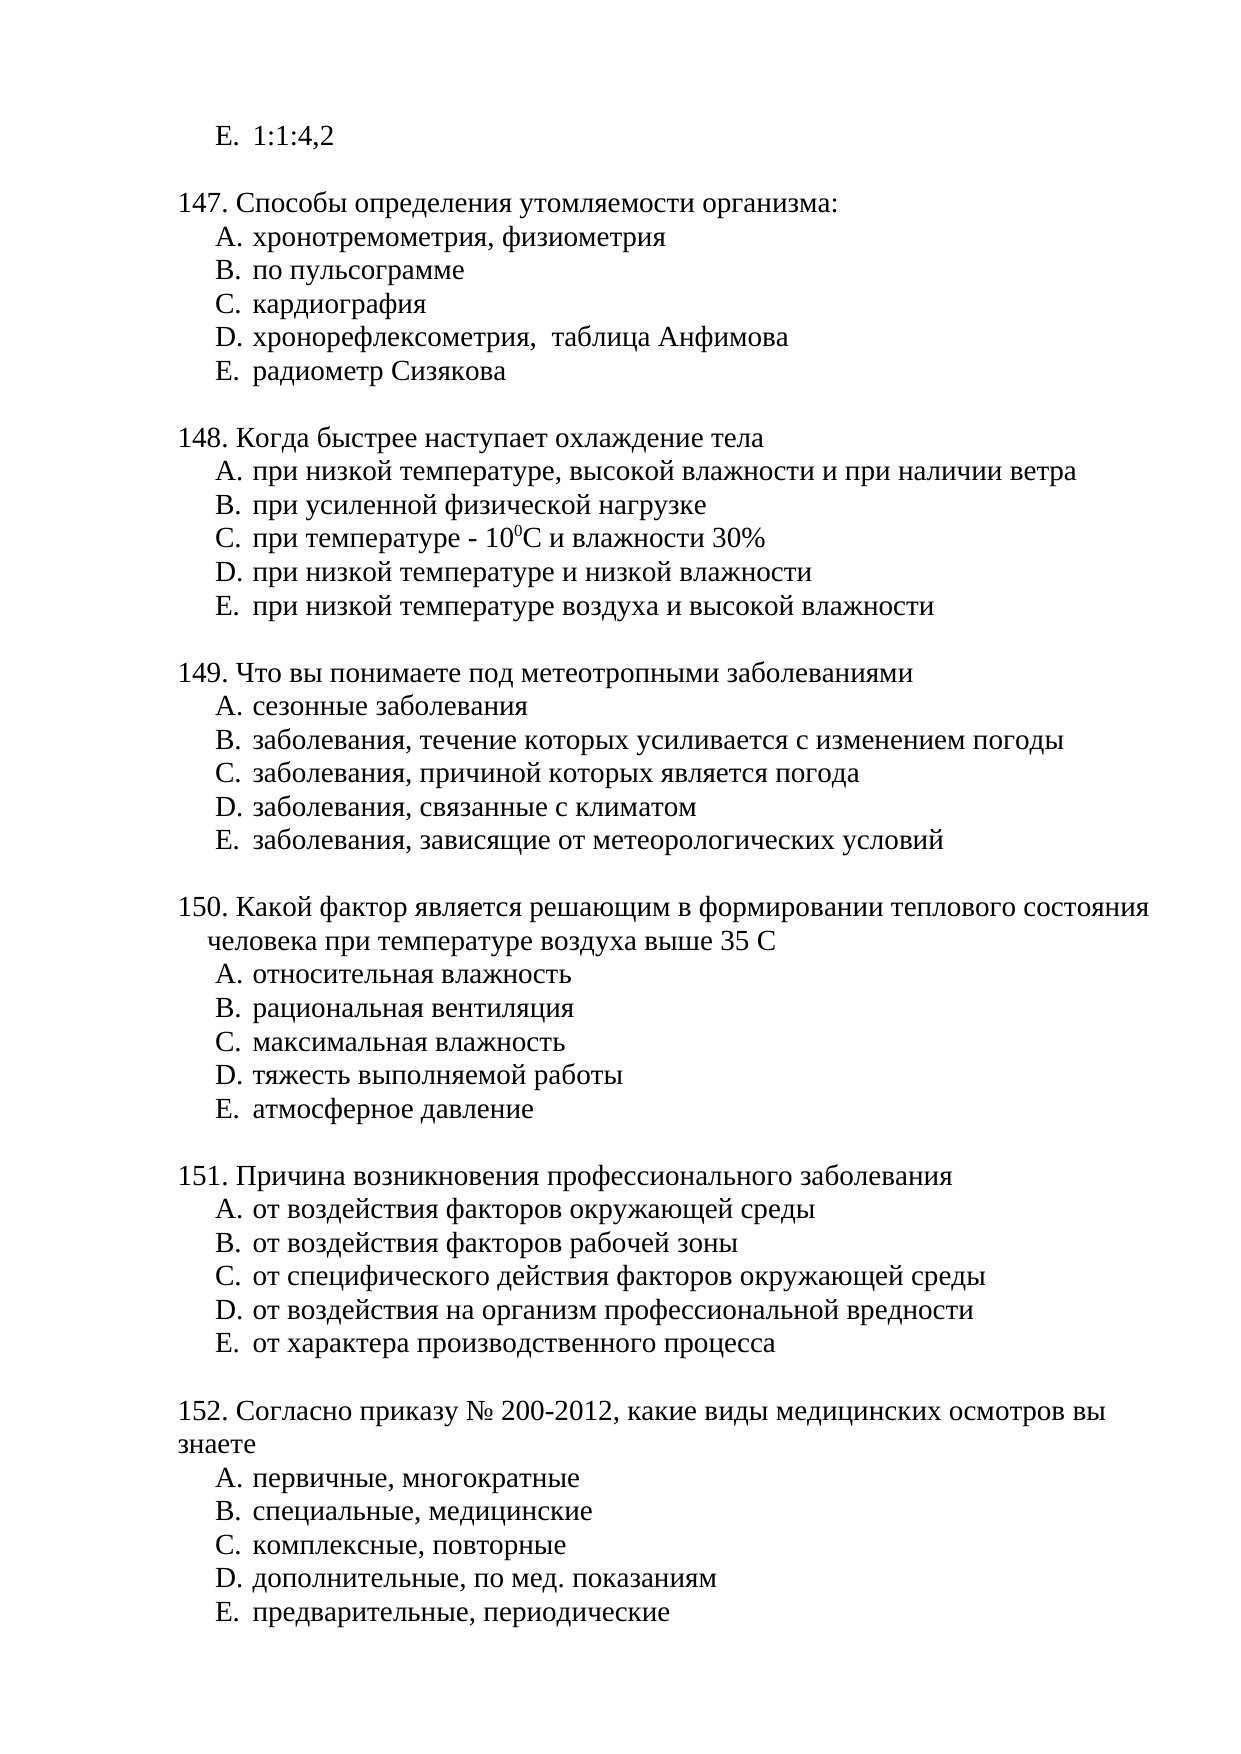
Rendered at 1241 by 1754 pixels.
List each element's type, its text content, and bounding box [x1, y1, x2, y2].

list хронотремометрия, физиометрия [215, 219, 1152, 252]
list предварительные, периодические [215, 1594, 1152, 1627]
list при низкой температуре, высокой влажности и при наличии ветра [215, 453, 1104, 487]
list заболевания, связанные с климатом [215, 789, 1092, 822]
list заболевания, зависящие от метеорологических условий [215, 822, 1092, 856]
list специальные, медицинские [215, 1493, 1152, 1527]
list хронорефлексометрия, таблица Анфимова [215, 319, 1152, 353]
text 152. Согласно приказу № 200-2012, какие виды медицинских осмотров вы знаете [177, 1393, 1152, 1460]
list радиометр Сизякова [215, 353, 1152, 386]
list от характера производственного процесса [215, 1326, 1152, 1359]
list относительная влажность [215, 957, 1152, 990]
text 147. Способы определения утомляемости организма: [177, 185, 1152, 219]
list от воздействия факторов рабочей зоны [215, 1225, 1152, 1258]
list от воздействия факторов окружающей среды [215, 1191, 1152, 1225]
list тяжесть выполняемой работы [215, 1057, 1152, 1091]
list кардиография [215, 286, 1152, 319]
text 148. Когда быстрее наступает охлаждение тела [177, 420, 1092, 453]
list при усиленной физической нагрузке [215, 487, 1092, 521]
list комплексные, повторные [215, 1527, 1152, 1560]
list первичные, многократные [215, 1460, 1152, 1493]
list по пульсограмме [215, 252, 1152, 286]
list дополнительные, по мед. показаниям [215, 1560, 1152, 1594]
text 149. Что вы понимаете под метеотропными заболеваниями [177, 655, 1092, 688]
list максимальная влажность [215, 1024, 1152, 1057]
list от воздействия на организм профессиональной вредности [215, 1292, 1152, 1326]
list при низкой температуре и низкой влажности [215, 554, 1152, 588]
list при низкой температуре воздуха и высокой влажности [215, 588, 1104, 621]
text 150. Какой фактор является решающим в формировании теплового состояния человека при температуре воздуха выше 35 C [177, 889, 1152, 957]
list при температуре - 100C и влажности 30% [215, 521, 1152, 554]
list рациональная вентиляция [215, 990, 1152, 1024]
list заболевания, течение которых усиливается с изменением погоды [215, 722, 1092, 755]
list атмосферное давление [215, 1091, 1152, 1124]
text 151. Причина возникновения профессионального заболевания [177, 1158, 1152, 1191]
list заболевания, причиной которых является погода [215, 755, 1092, 789]
list 1:1:4,2 [215, 118, 1152, 152]
list от специфического действия факторов окружающей среды [215, 1258, 1152, 1292]
list сезонные заболевания [215, 688, 1092, 722]
